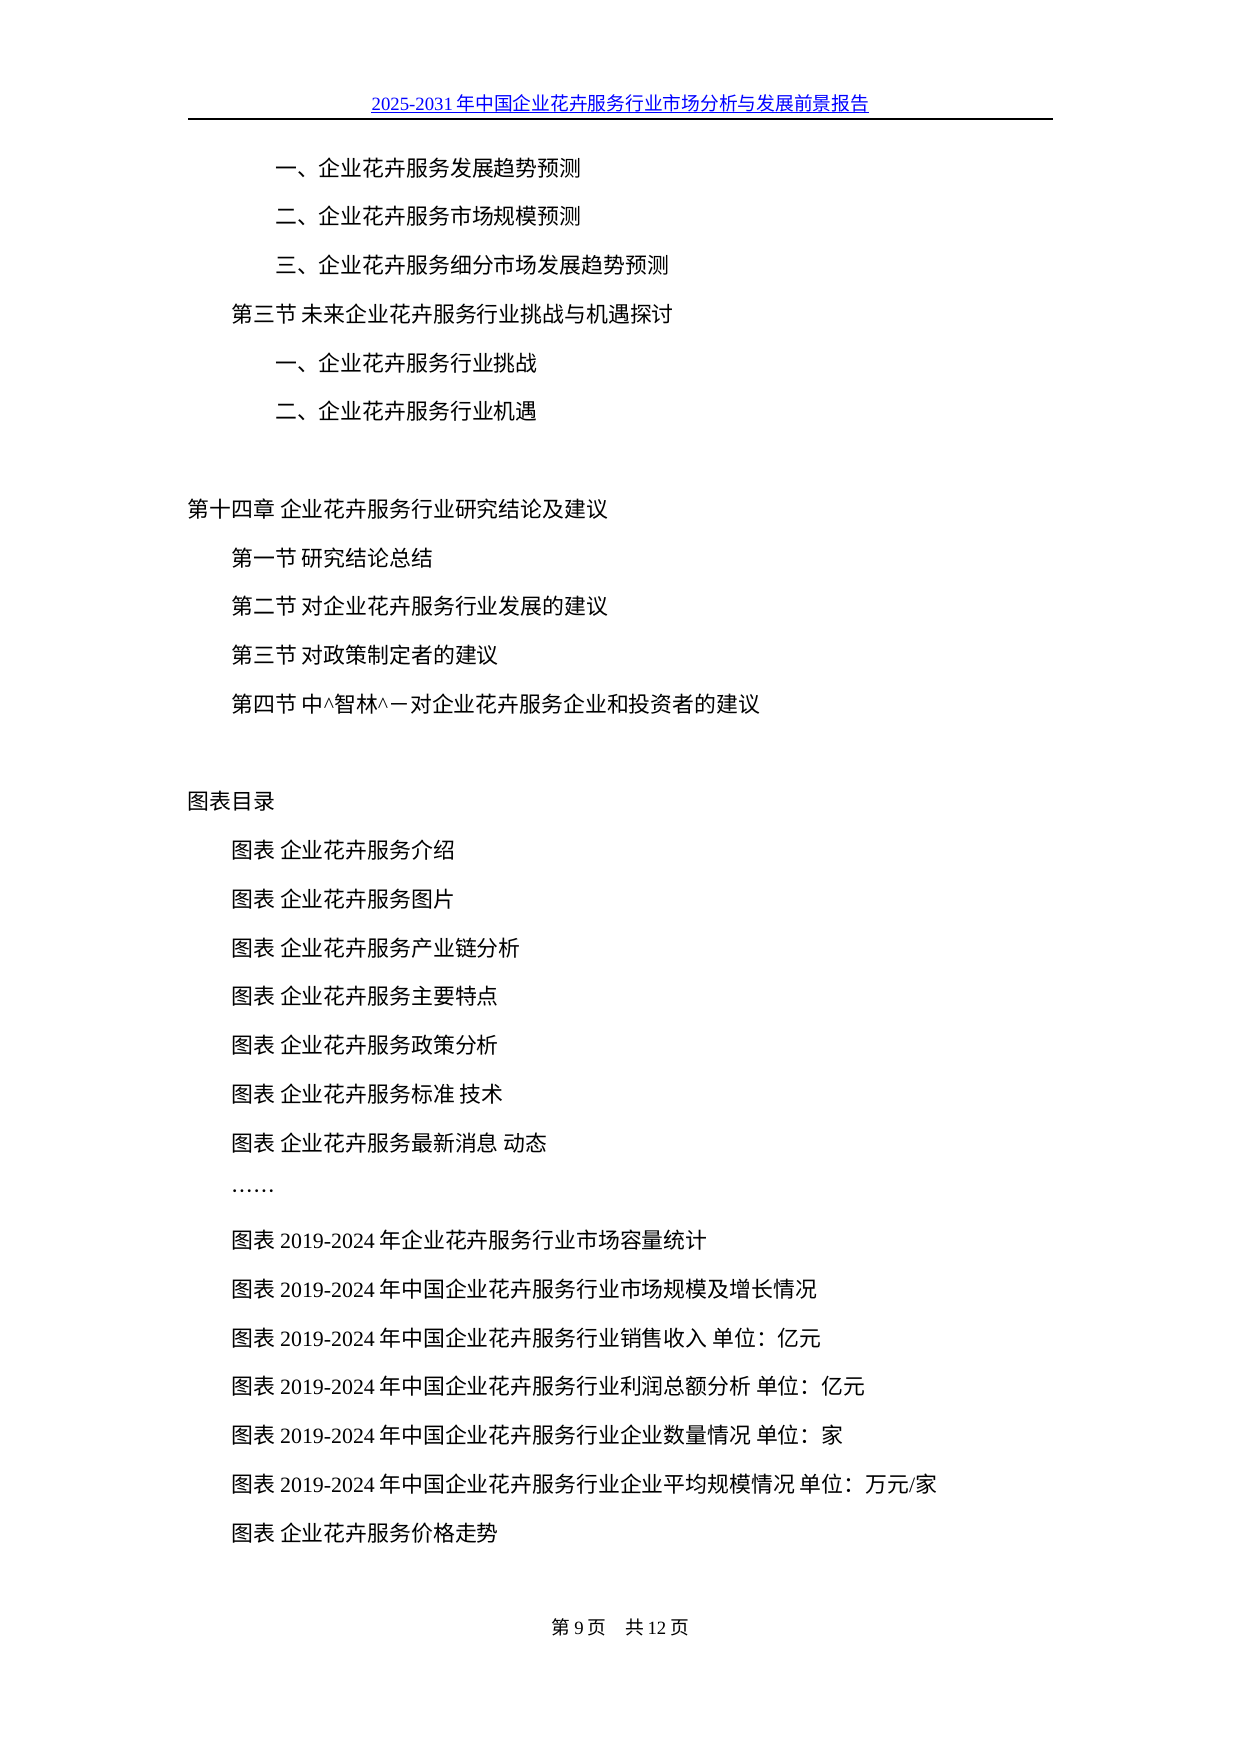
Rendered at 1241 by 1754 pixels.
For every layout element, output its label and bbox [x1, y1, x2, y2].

text [187, 150, 1053, 1548]
